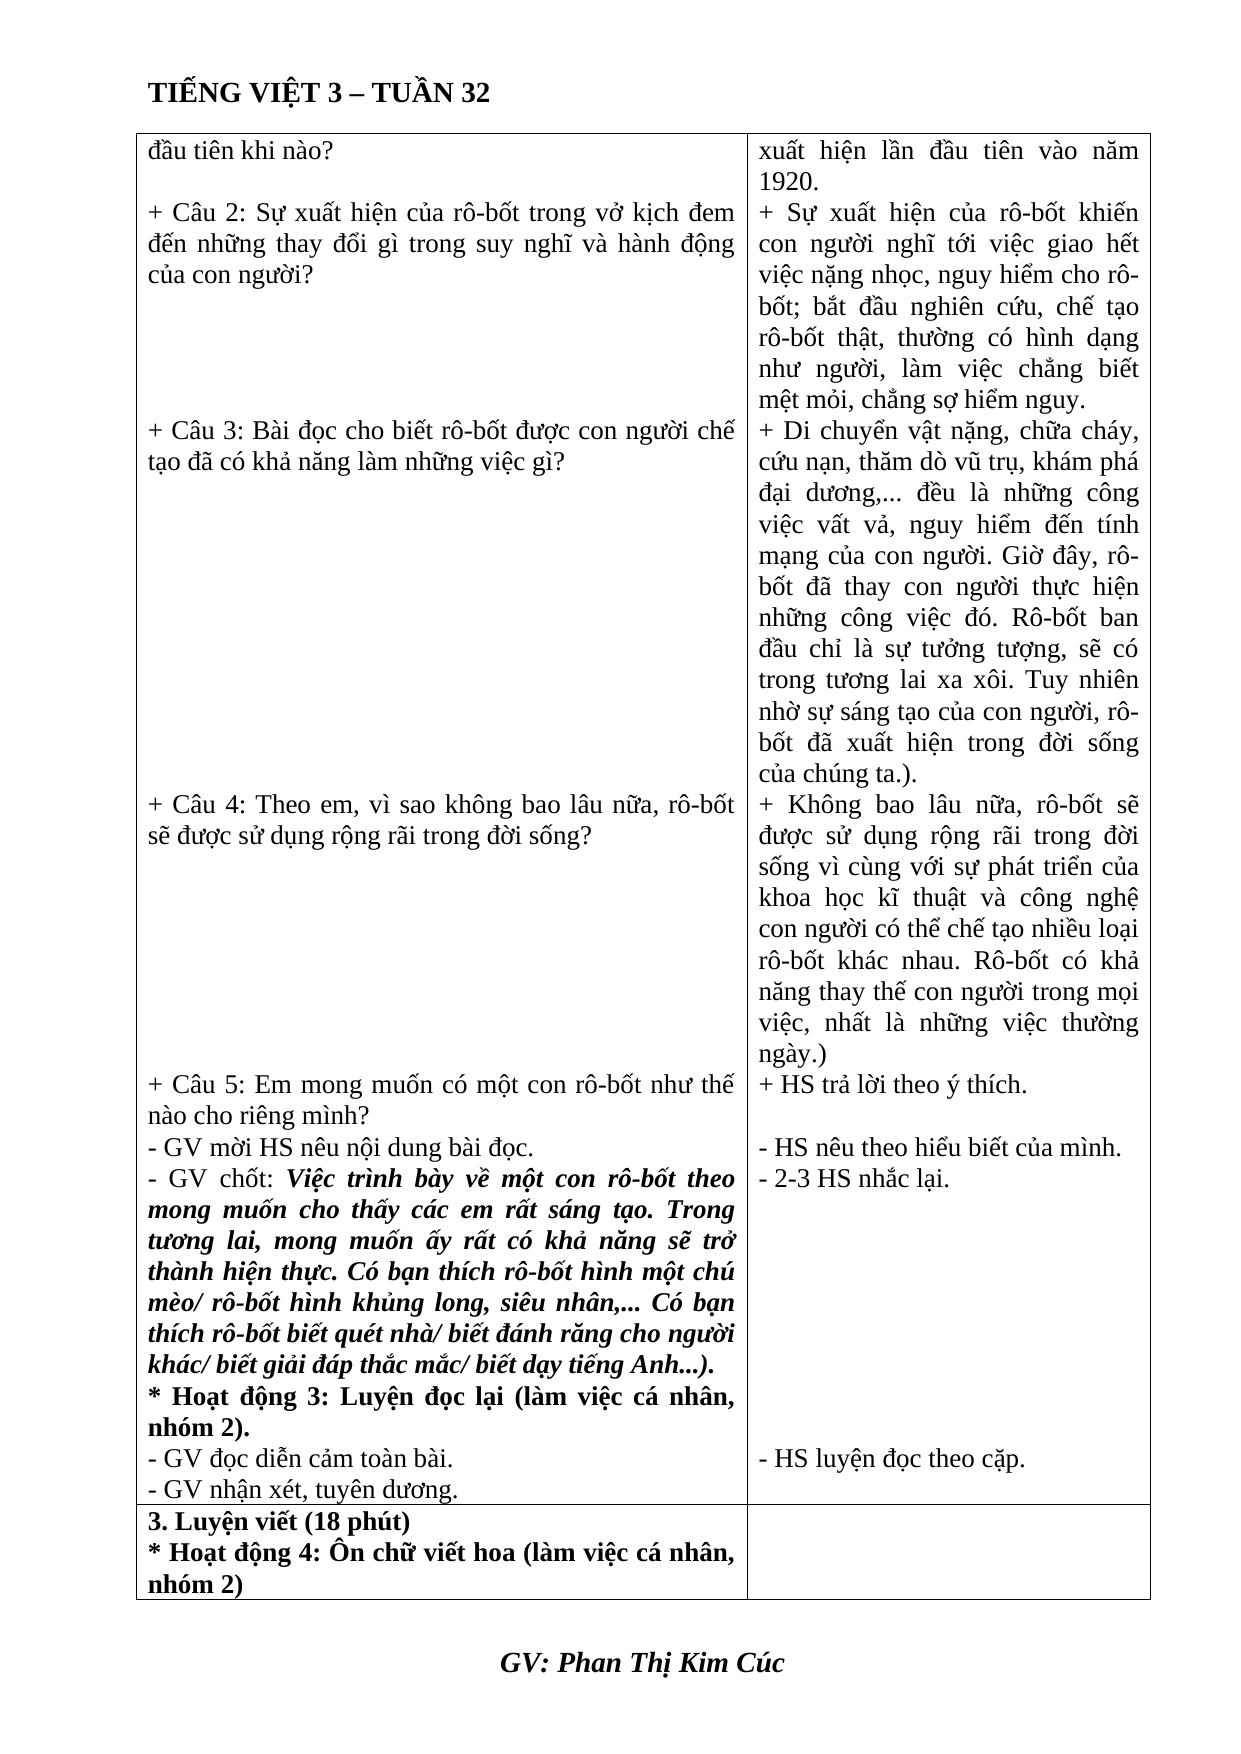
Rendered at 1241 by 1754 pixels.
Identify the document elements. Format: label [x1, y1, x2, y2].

table_cell [748, 1505, 1150, 1599]
table_cell [137, 1505, 747, 1599]
table_cell [137, 134, 747, 1504]
table_cell [748, 134, 1150, 1504]
